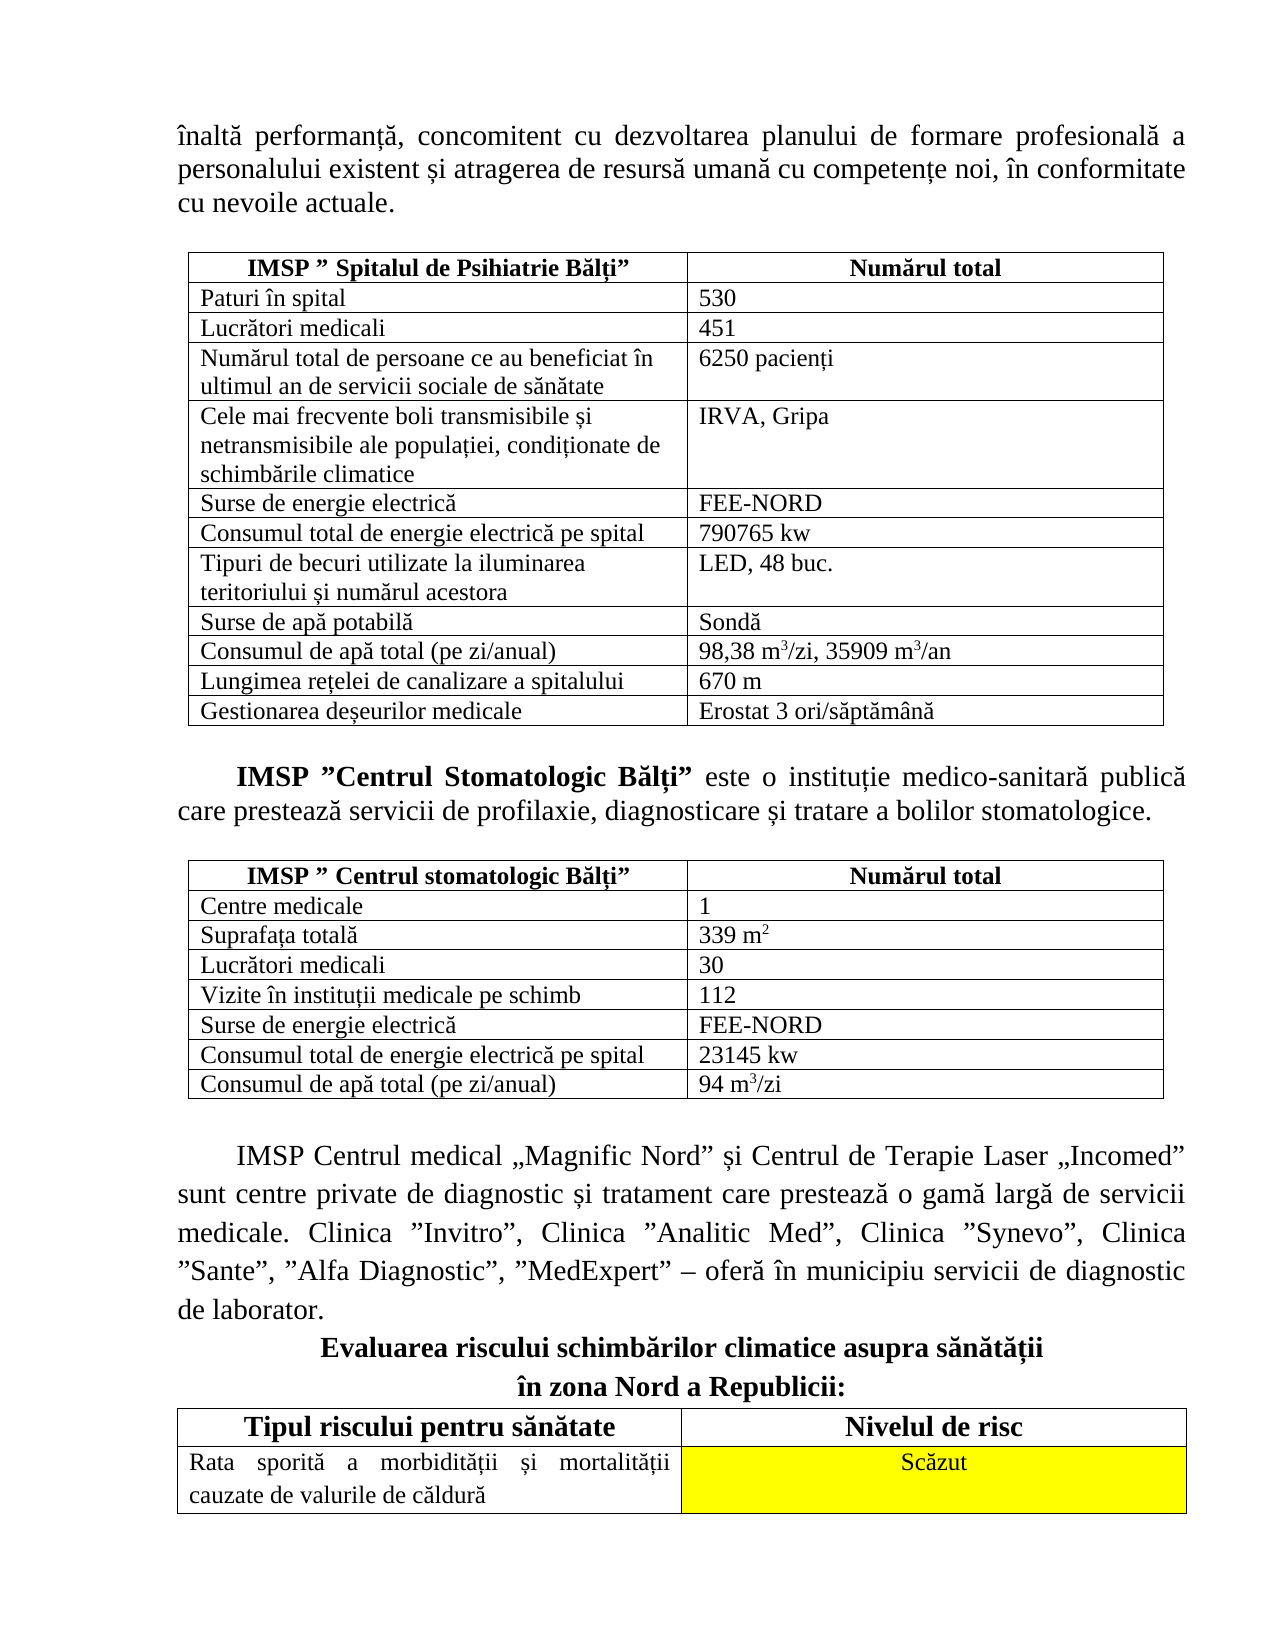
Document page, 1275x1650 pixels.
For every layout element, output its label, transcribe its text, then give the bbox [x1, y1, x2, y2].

table_cell FEE-NORD [688, 489, 1163, 517]
table_cell Tipuri de becuri utilizate la iluminarea teritoriului și numărul acestora [189, 548, 687, 606]
table_cell 98,38 m3/zi, 35909 m3/an [688, 636, 1163, 665]
table_cell Sondă [688, 607, 1163, 635]
table_cell 30 [688, 950, 1163, 979]
table_cell Rata sporită a morbidității și mortalității cauzate de valurile de căldură [178, 1447, 681, 1513]
table_cell 23145 kw [688, 1040, 1163, 1068]
table_cell Surse de energie electrică [189, 1010, 687, 1039]
table_cell Lucrători medicali [189, 950, 687, 979]
table_cell 790765 kw [688, 518, 1163, 547]
table_header Numărul total [688, 253, 1163, 282]
table_cell Centre medicale [189, 891, 687, 919]
table_cell Surse de energie electrică [189, 489, 687, 517]
text IMSP ”Centrul Stomatologic Bălți” este o instituție medico-sanitară publică care prestează servicii de profilaxie, diagnosticare și tratare a bolilor stomatologice. [177, 759, 1186, 826]
table_cell Consumul total de energie electrică pe spital [189, 1040, 687, 1068]
table_cell Surse de apă potabilă [189, 607, 687, 635]
table_cell Lucrători medicali [189, 313, 687, 342]
table_cell 670 m [688, 666, 1163, 695]
table_header IMSP ” Centrul stomatologic Bălți” [189, 861, 687, 890]
table_header Nivelul de risc [682, 1409, 1186, 1446]
table_cell Numărul total de persoane ce au beneficiat în ultimul an de servicii sociale de sănătate [189, 343, 687, 400]
table_cell 94 m3/zi [688, 1070, 1163, 1098]
table_cell 530 [688, 283, 1163, 312]
table_header Numărul total [688, 861, 1163, 890]
text Evaluarea riscului schimbărilor climatice asupra sănătății [177, 1331, 1186, 1364]
table_cell Suprafața totală [189, 921, 687, 949]
table_cell Lungimea rețelei de canalizare a spitalului [189, 666, 687, 695]
table_cell IRVA, Gripa [688, 401, 1163, 487]
table_header Tipul riscului pentru sănătate [178, 1409, 681, 1446]
table_cell 339 m2 [688, 921, 1163, 949]
table_cell 112 [688, 980, 1163, 1009]
table_cell Consumul total de energie electrică pe spital [189, 518, 687, 547]
table_header IMSP ” Spitalul de Psihiatrie Bălți” [189, 253, 687, 282]
text IMSP Centrul medical „Magnific Nord” și Centrul de Terapie Laser „Incomed” sunt centre private de diagnostic și tratament care prestează o gamă largă de servicii medicale. Clinica ”Invitro”, Clinica ”Analitic Med”, Clinica ”Synevo”, Clinica ”Sante”, ”Alfa Diagnostic”, ”MedExpert” – oferă în municipiu servicii de diagnostic de laborator. [177, 1138, 1186, 1326]
table_cell Erostat 3 ori/săptămână [688, 696, 1163, 725]
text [177, 118, 1186, 219]
table_cell 6250 pacienți [688, 343, 1163, 400]
table_cell 451 [688, 313, 1163, 342]
table_cell Gestionarea deșeurilor medicale [189, 696, 687, 725]
text în zona Nord a Republicii: [177, 1369, 1186, 1403]
table_cell Vizite în instituții medicale pe schimb [189, 980, 687, 1009]
table_cell LED, 48 buc. [688, 548, 1163, 606]
table_cell Consumul de apă total (pe zi/anual) [189, 1070, 687, 1098]
table_cell Consumul de apă total (pe zi/anual) [189, 636, 687, 665]
table_cell 1 [688, 891, 1163, 919]
table_cell Scăzut [682, 1447, 1186, 1513]
table_cell Cele mai frecvente boli transmisibile și netransmisibile ale populației, condiționate de schimbările climatice [189, 401, 687, 487]
table_cell FEE-NORD [688, 1010, 1163, 1039]
table_cell Paturi în spital [189, 283, 687, 312]
